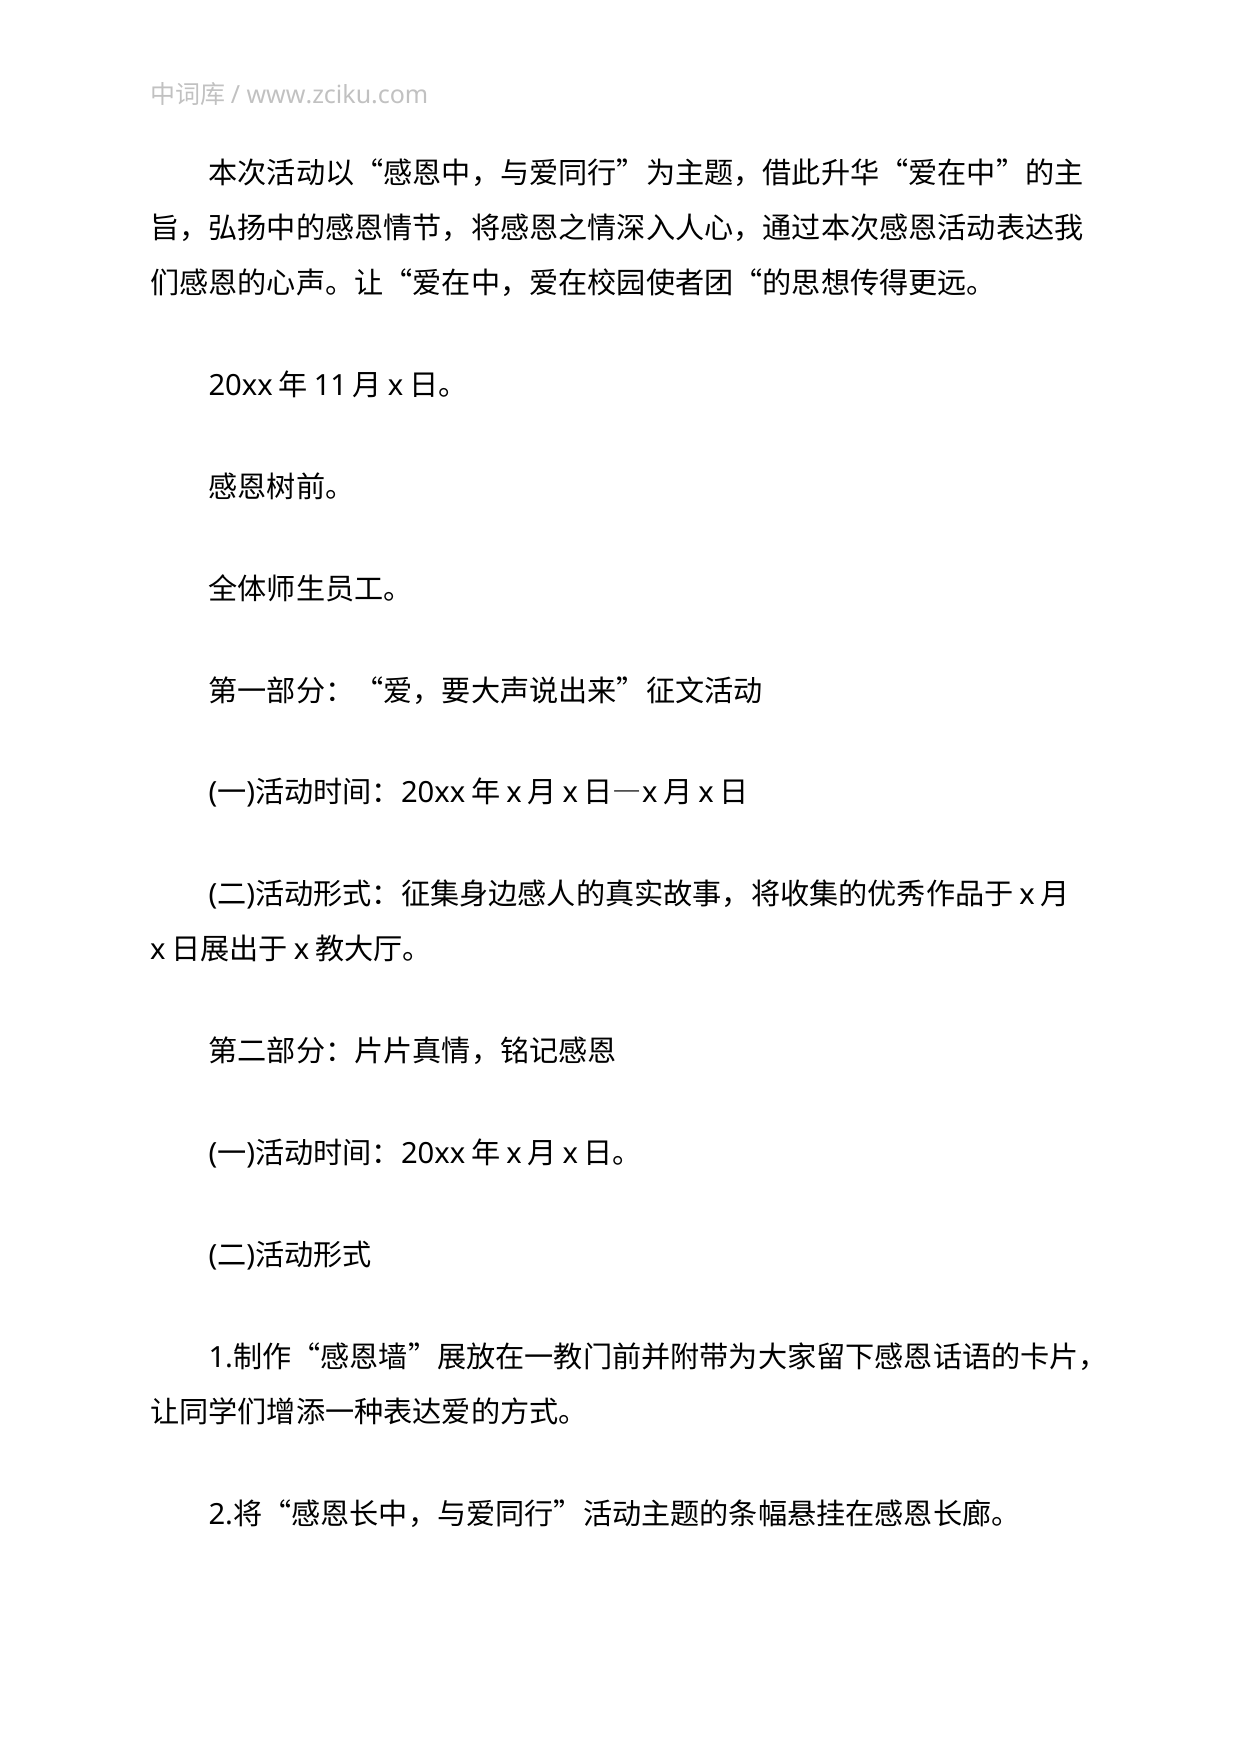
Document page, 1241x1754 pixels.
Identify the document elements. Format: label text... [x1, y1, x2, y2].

text 本次活动以“感恩中，与爱同行”为主题，借此升华“爱在中”的主旨，弘扬中的感恩情节，将感恩之情深入人心，通过本次感恩活动表达我们感恩的心声。让“爱在中，爱在校园使者团“的思想传得更远。 [150, 150, 1090, 302]
text 全体师生员工。 [150, 565, 1090, 608]
text 20xx年11月x日。 [150, 362, 1090, 404]
text (二)活动形式 [150, 1232, 1090, 1274]
text 第二部分：片片真情，铭记感恩 [150, 1028, 1090, 1070]
text (一)活动时间：20xx年x月x日。 [150, 1129, 1090, 1172]
text 第一部分：“爱，要大声说出来”征文活动 [150, 667, 1090, 709]
text 2.将“感恩长中，与爱同行”活动主题的条幅悬挂在感恩长廊。 [150, 1490, 1090, 1533]
text (一)活动时间：20xx年x月x日—x月x日 [150, 769, 1090, 811]
text 1.制作“感恩墙”展放在一教门前并附带为大家留下感恩话语的卡片，让同学们增添一种表达爱的方式。 [150, 1333, 1090, 1431]
text 感恩树前。 [150, 463, 1090, 506]
text (二)活动形式：征集身边感人的真实故事，将收集的优秀作品于x月x日展出于x教大厅。 [150, 871, 1090, 968]
